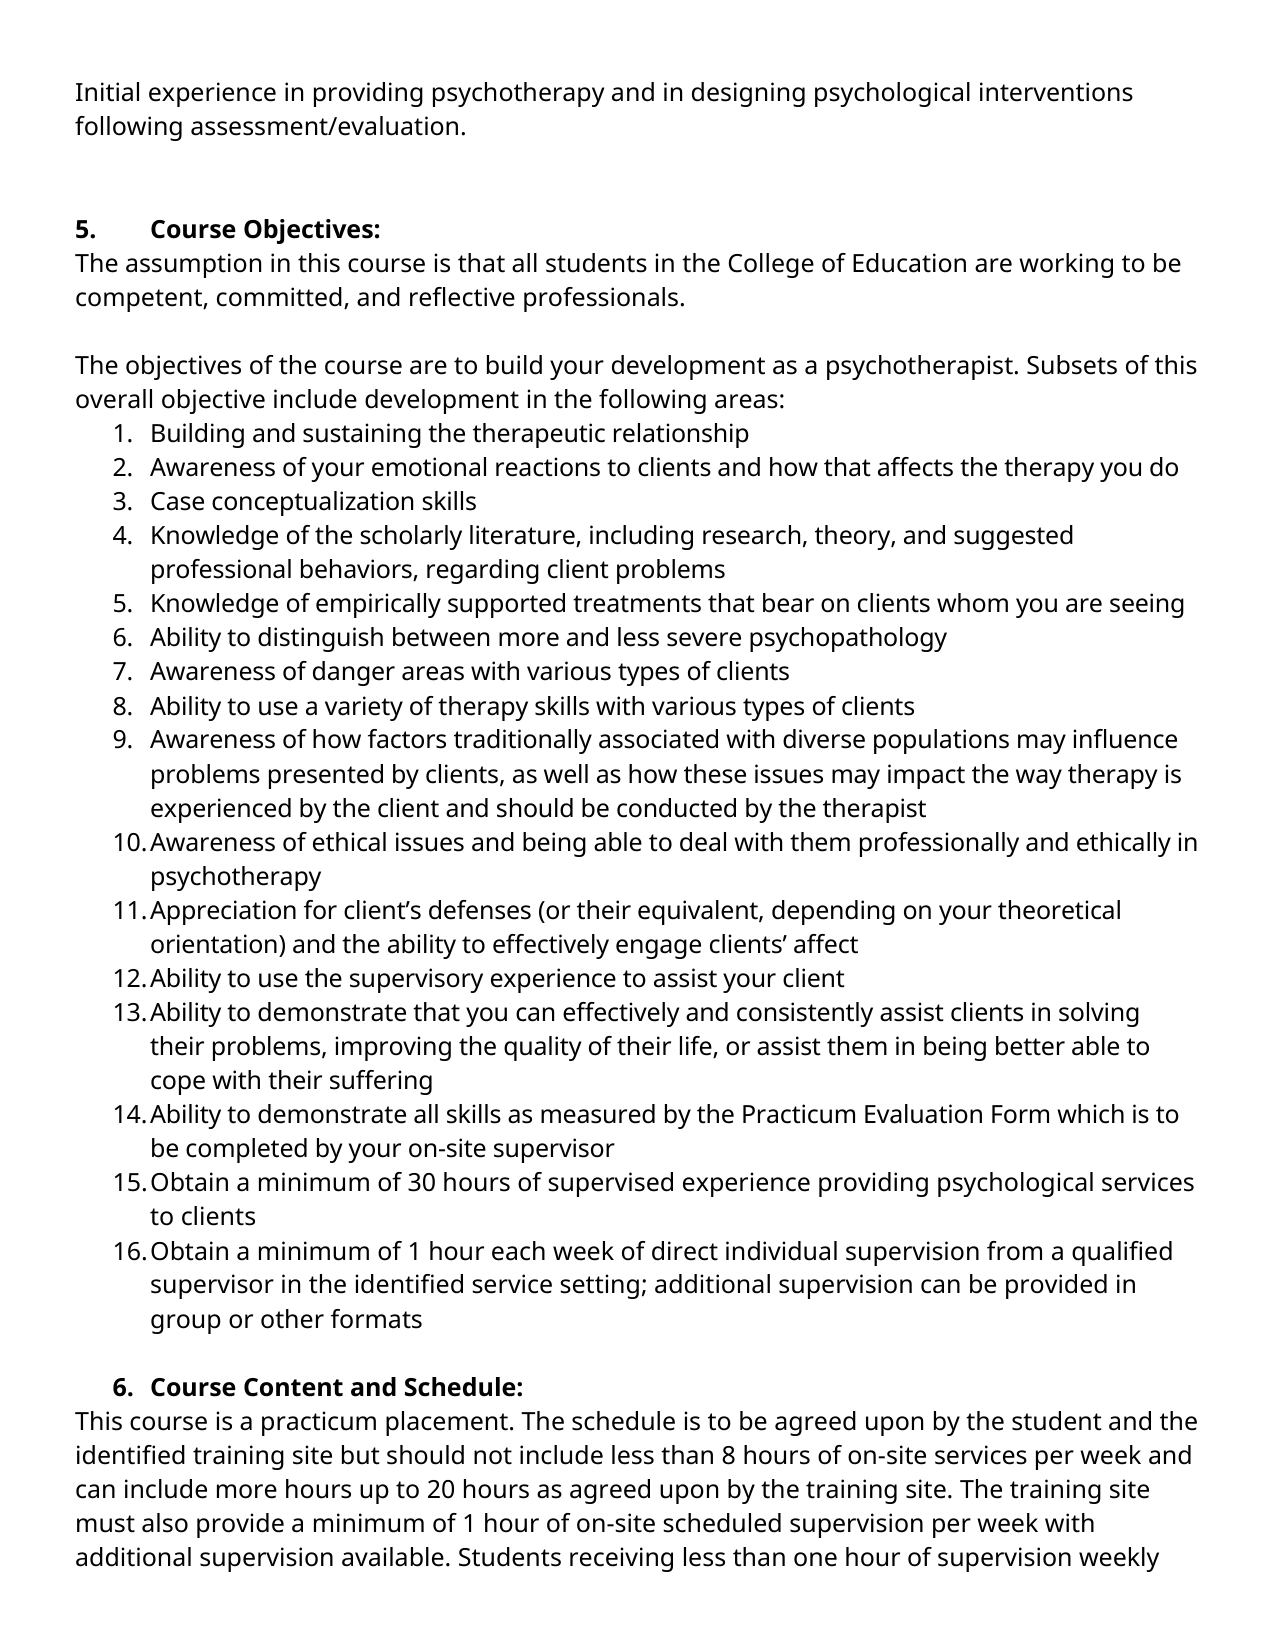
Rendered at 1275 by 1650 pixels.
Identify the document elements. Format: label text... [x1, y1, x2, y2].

list Awareness of ethical issues and being able to deal with them professionally and ethically in psychotherapy [112, 824, 1200, 892]
text The objectives of the course are to build your development as a psychotherapist. Subsets of this overall objective include development in the following areas: [75, 347, 1200, 416]
list Case conceptualization skills [112, 484, 1200, 518]
list Ability to demonstrate all skills as measured by the Practicum Evaluation Form which is to be completed by your on-site supervisor [112, 1097, 1200, 1165]
list Course Content and Schedule: [112, 1369, 1200, 1403]
text 5. Course Objectives: [75, 211, 1200, 245]
list Ability to distinguish between more and less severe psychopathology [112, 620, 1200, 654]
text Initial experience in providing psychotherapy and in designing psychological interventions following assessment/evaluation. [75, 75, 1200, 143]
list Knowledge of empirically supported treatments that bear on clients whom you are seeing [112, 586, 1200, 620]
list Obtain a minimum of 30 hours of supervised experience providing psychological services to clients [112, 1165, 1200, 1233]
text The assumption in this course is that all students in the College of Education are working to be competent, committed, and reflective professionals. [75, 245, 1200, 313]
list Appreciation for client’s defenses (or their equivalent, depending on your theoretical orientation) and the ability to effectively engage clients’ affect [112, 892, 1200, 961]
list Knowledge of the scholarly literature, including research, theory, and suggested professional behaviors, regarding client problems [112, 518, 1200, 586]
list Ability to demonstrate that you can effectively and consistently assist clients in solving their problems, improving the quality of their life, or assist them in being better able to cope with their suffering [112, 995, 1200, 1097]
list Obtain a minimum of 1 hour each week of direct individual supervision from a qualified supervisor in the identified service setting; additional supervision can be provided in group or other formats [112, 1233, 1200, 1335]
list Building and sustaining the therapeutic relationship [112, 416, 1200, 450]
list Awareness of your emotional reactions to clients and how that affects the therapy you do [112, 450, 1200, 484]
list Awareness of how factors traditionally associated with diverse populations may influence problems presented by clients, as well as how these issues may impact the way therapy is experienced by the client and should be conducted by the therapist [112, 722, 1200, 824]
list Ability to use the supervisory experience to assist your client [112, 961, 1200, 995]
list Ability to use a variety of therapy skills with various types of clients [112, 688, 1200, 722]
list Awareness of danger areas with various types of clients [112, 654, 1200, 688]
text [75, 1403, 1200, 1574]
